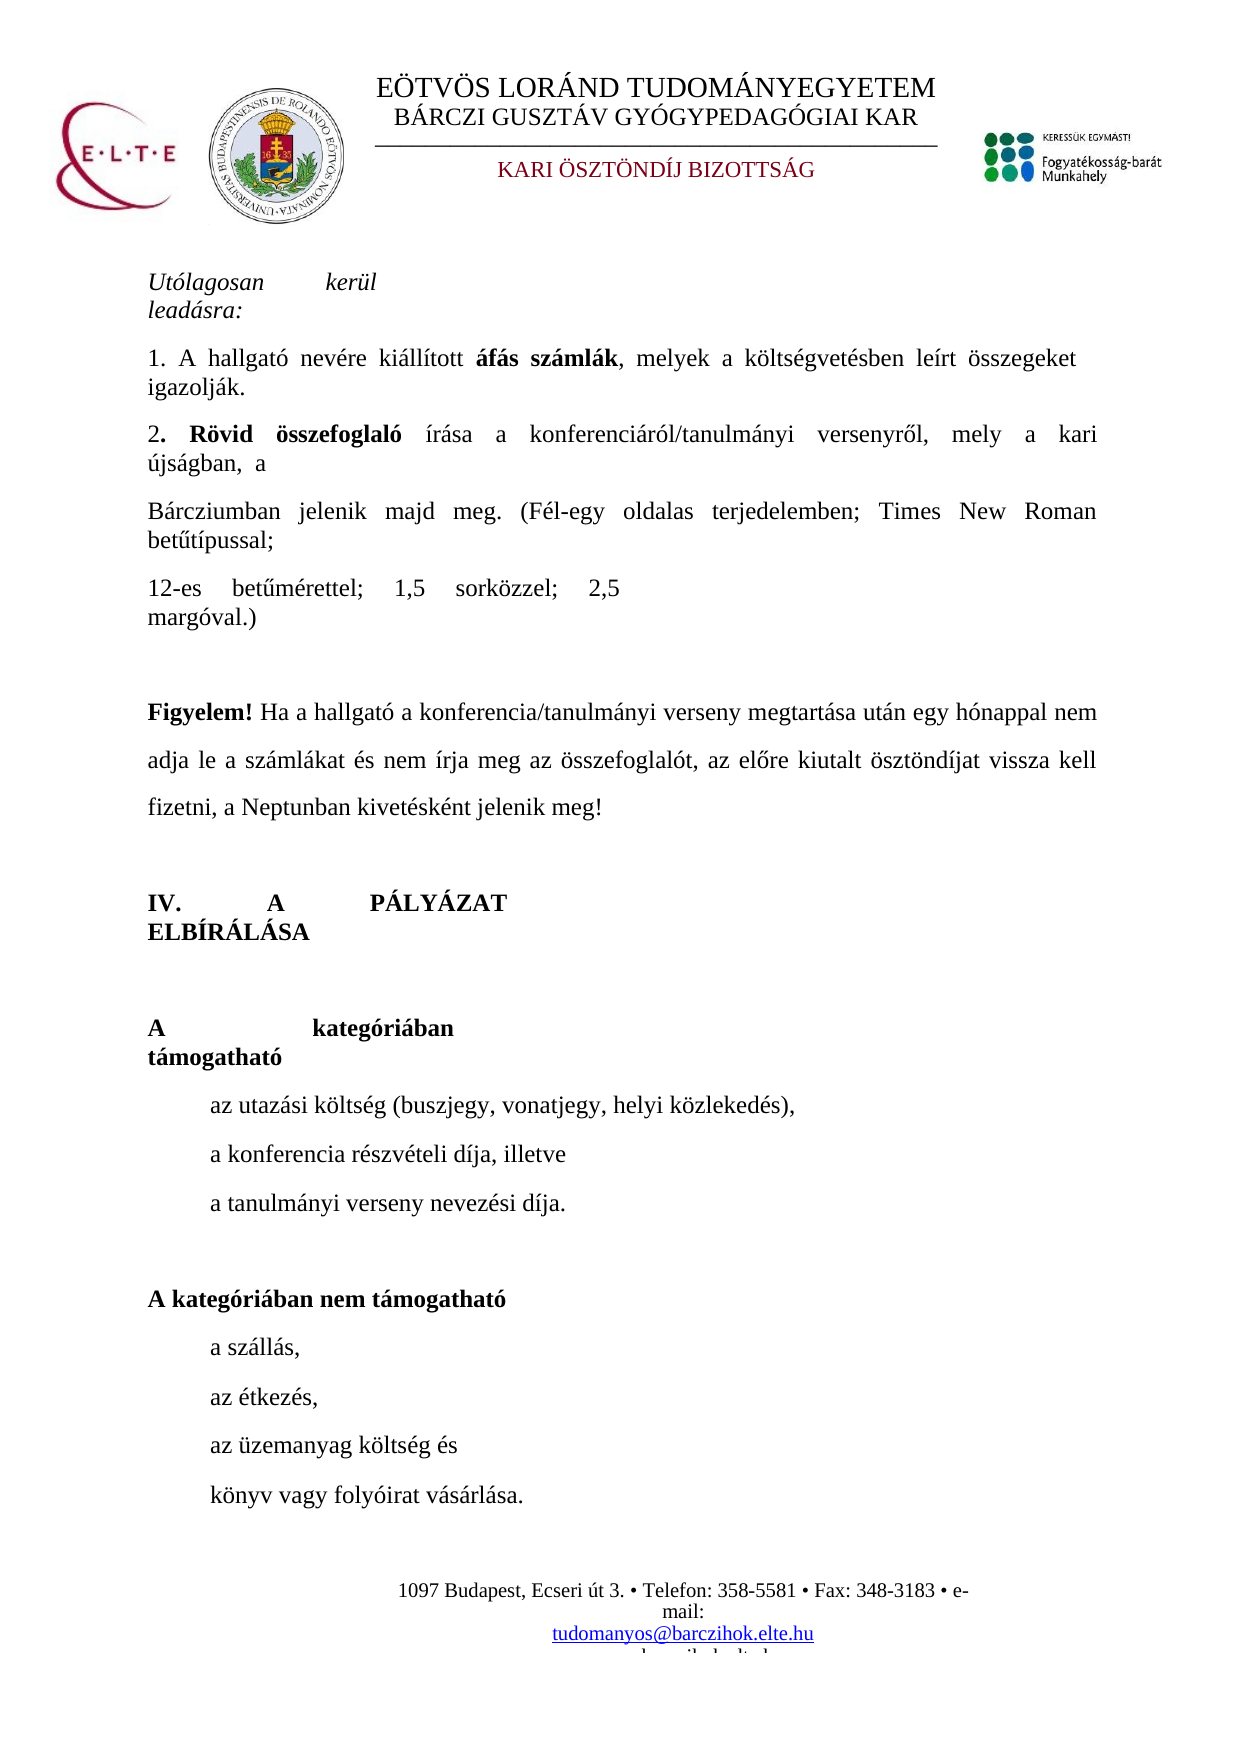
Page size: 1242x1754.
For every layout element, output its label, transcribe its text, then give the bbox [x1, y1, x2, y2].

text 2. Rövid összefoglaló írása a konferenciáról/tanulmányi versenyről, mely a kari újságban, a [147, 419, 1098, 477]
text könyv vagy folyóirat vásárlása. [185, 1480, 1106, 1509]
text 1. A hallgató nevére kiállított áfás számlák, melyek a költségvetésben leírt összegeket igazolják. [147, 343, 1077, 401]
text A kategóriában nem támogatható [147, 1284, 507, 1313]
text 12-es betűmérettel; 1,5 sorközzel; 2,5 margóval.) [147, 573, 620, 630]
text Figyelem! Ha a hallgató a konferencia/tanulmányi verseny megtartása után egy hónappal nem adja le a számlákat és nem írja meg az összefoglalót, az előre kiutalt ösztöndíjat vissza kell fizetni, a Neptunban kivetésként jelenik meg! [147, 697, 1098, 821]
text a konferencia részvételi díja, illetve [185, 1139, 1106, 1167]
text A kategóriában támogatható [147, 1013, 454, 1071]
text az utazási költség (buszjegy, vonatjegy, helyi közlekedés), [185, 1090, 1106, 1119]
picture [49, 91, 179, 222]
text Bárcziumban jelenik majd meg. (Fél-egy oldalas terjedelemben; Times New Roman betűtípussal; [147, 496, 1098, 553]
text a szállás, [185, 1332, 1106, 1361]
text az üzemanyag költség és [185, 1430, 1106, 1459]
text az étkezés, [185, 1382, 1106, 1411]
text IV. A PÁLYÁZAT ELBÍRÁLÁSA [147, 888, 507, 946]
picture [968, 120, 1184, 194]
text Utólagosan kerül leadásra: [147, 267, 377, 324]
text a tanulmányi verseny nevezési díja. [185, 1188, 1106, 1217]
picture [208, 88, 344, 225]
